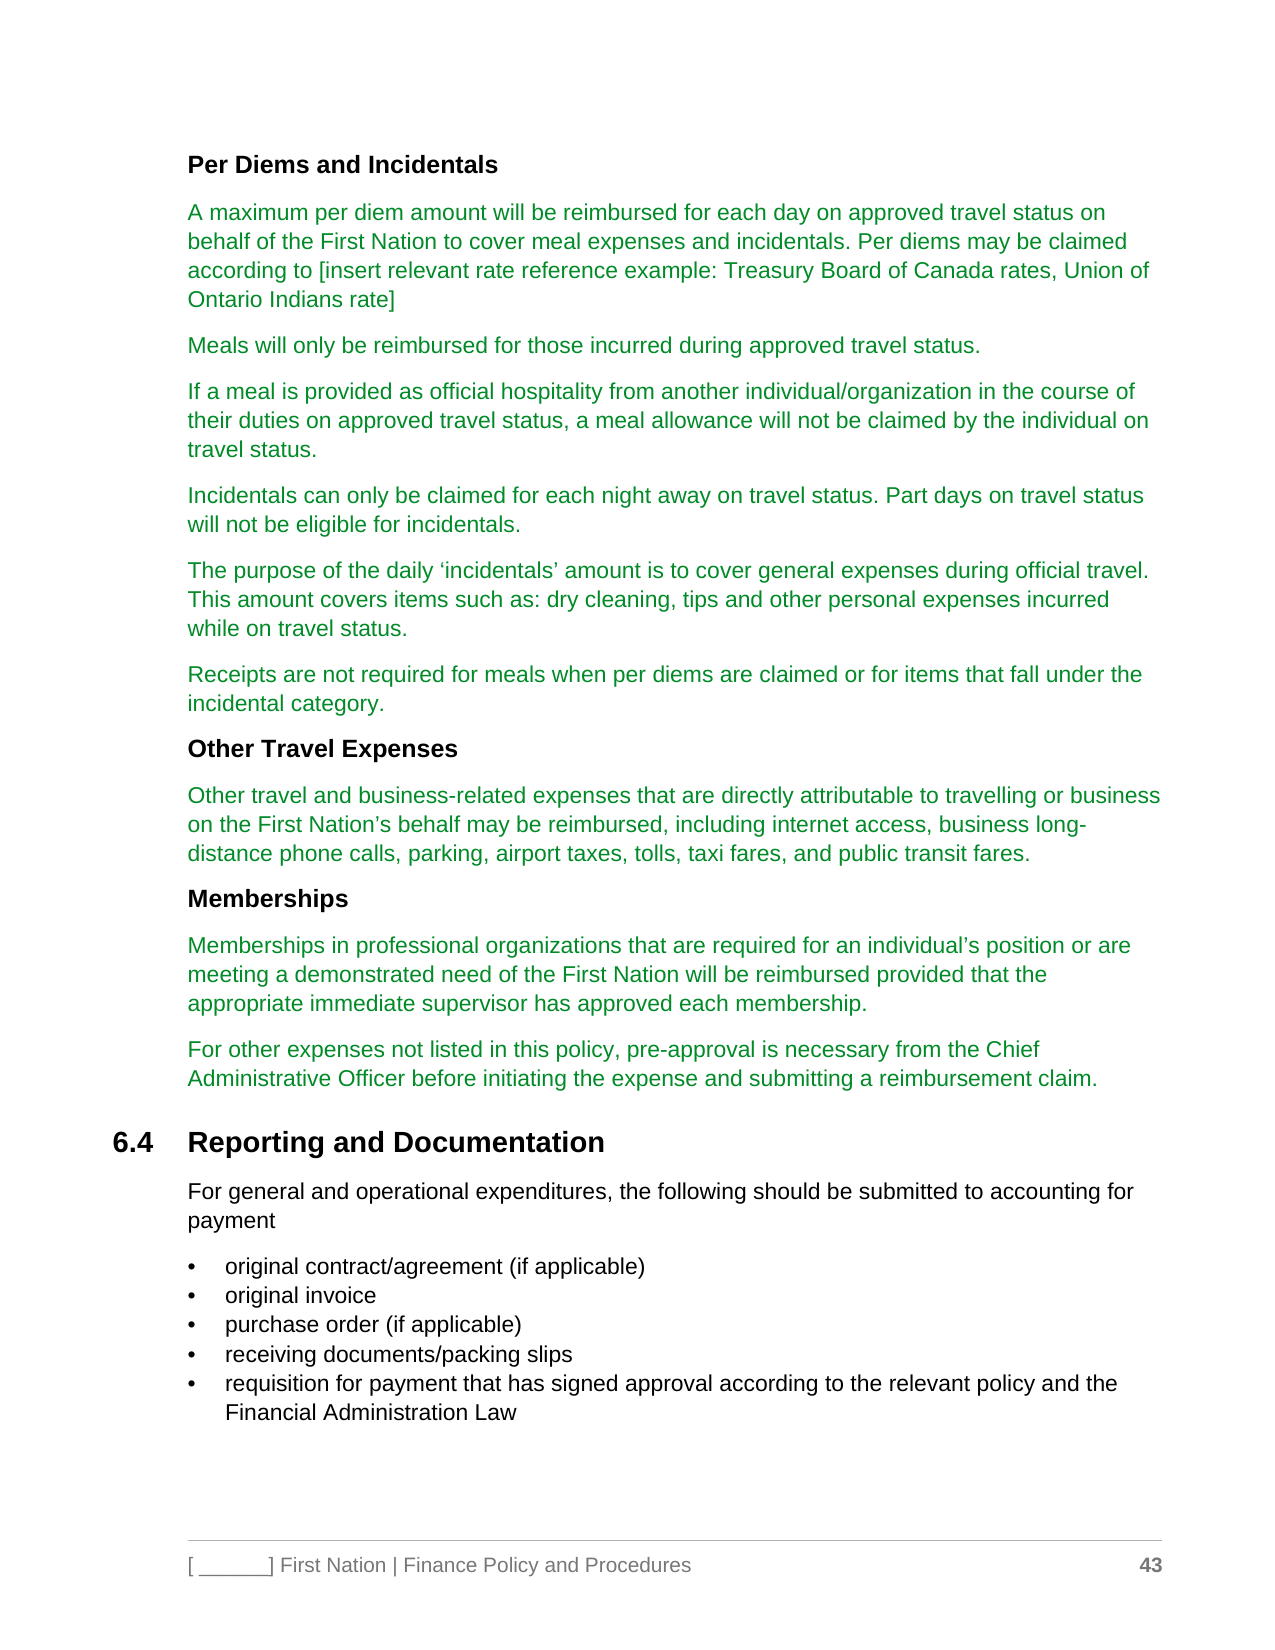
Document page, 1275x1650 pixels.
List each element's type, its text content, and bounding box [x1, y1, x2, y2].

list purchase order (if applicable) [187, 1308, 1162, 1338]
subtitle Reporting and Documentation [112, 1125, 1162, 1158]
text For other expenses not listed in this policy, pre-approval is necessary from the Chief Administrative Officer before initiating the expense and submitting a reimbursement claim. [187, 1033, 1162, 1092]
text For general and operational expenditures, the following should be submitted to accounting for payment [187, 1175, 1162, 1233]
list original invoice [187, 1279, 1162, 1308]
text If a meal is provided as official hospitality from another individual/organization in the course of their duties on approved travel status, a meal allowance will not be claimed by the individual on travel status. [187, 375, 1162, 462]
subtitle Memberships [187, 883, 1162, 912]
subtitle Per Diems and Incidentals [187, 150, 1162, 179]
text A maximum per diem amount will be reimbursed for each day on approved travel status on behalf of the First Nation to cover meal expenses and incidentals. Per diems may be claimed according to [insert relevant rate reference example: Treasury Board of Canada rates, Union of Ontario Indians rate] [187, 196, 1162, 312]
text Receipts are not required for meals when per diems are claimed or for items that fall under the incidental category. [187, 658, 1162, 717]
subtitle Other Travel Expenses [187, 733, 1162, 762]
text The purpose of the daily ‘incidentals’ amount is to cover general expenses during official travel. This amount covers items such as: dry cleaning, tips and other personal expenses incurred while on travel status. [187, 554, 1162, 642]
text Other travel and business-related expenses that are directly attributable to travelling or business on the First Nation’s behalf may be reimbursed, including internet access, business long-distance phone calls, parking, airport taxes, tolls, taxi fares, and public transit fares. [187, 779, 1162, 867]
list original contract/agreement (if applicable) [187, 1250, 1162, 1279]
list requisition for payment that has signed approval according to the relevant policy and the Financial Administration Law [187, 1367, 1162, 1425]
text Memberships in professional organizations that are required for an individual’s position or are meeting a demonstrated need of the First Nation will be reimbursed provided that the appropriate immediate supervisor has approved each membership. [187, 929, 1162, 1017]
text Meals will only be reimbursed for those incurred during approved travel status. [187, 329, 1162, 358]
list receiving documents/packing slips [187, 1338, 1162, 1367]
text Incidentals can only be claimed for each night away on travel status. Part days on travel status will not be eligible for incidentals. [187, 479, 1162, 537]
